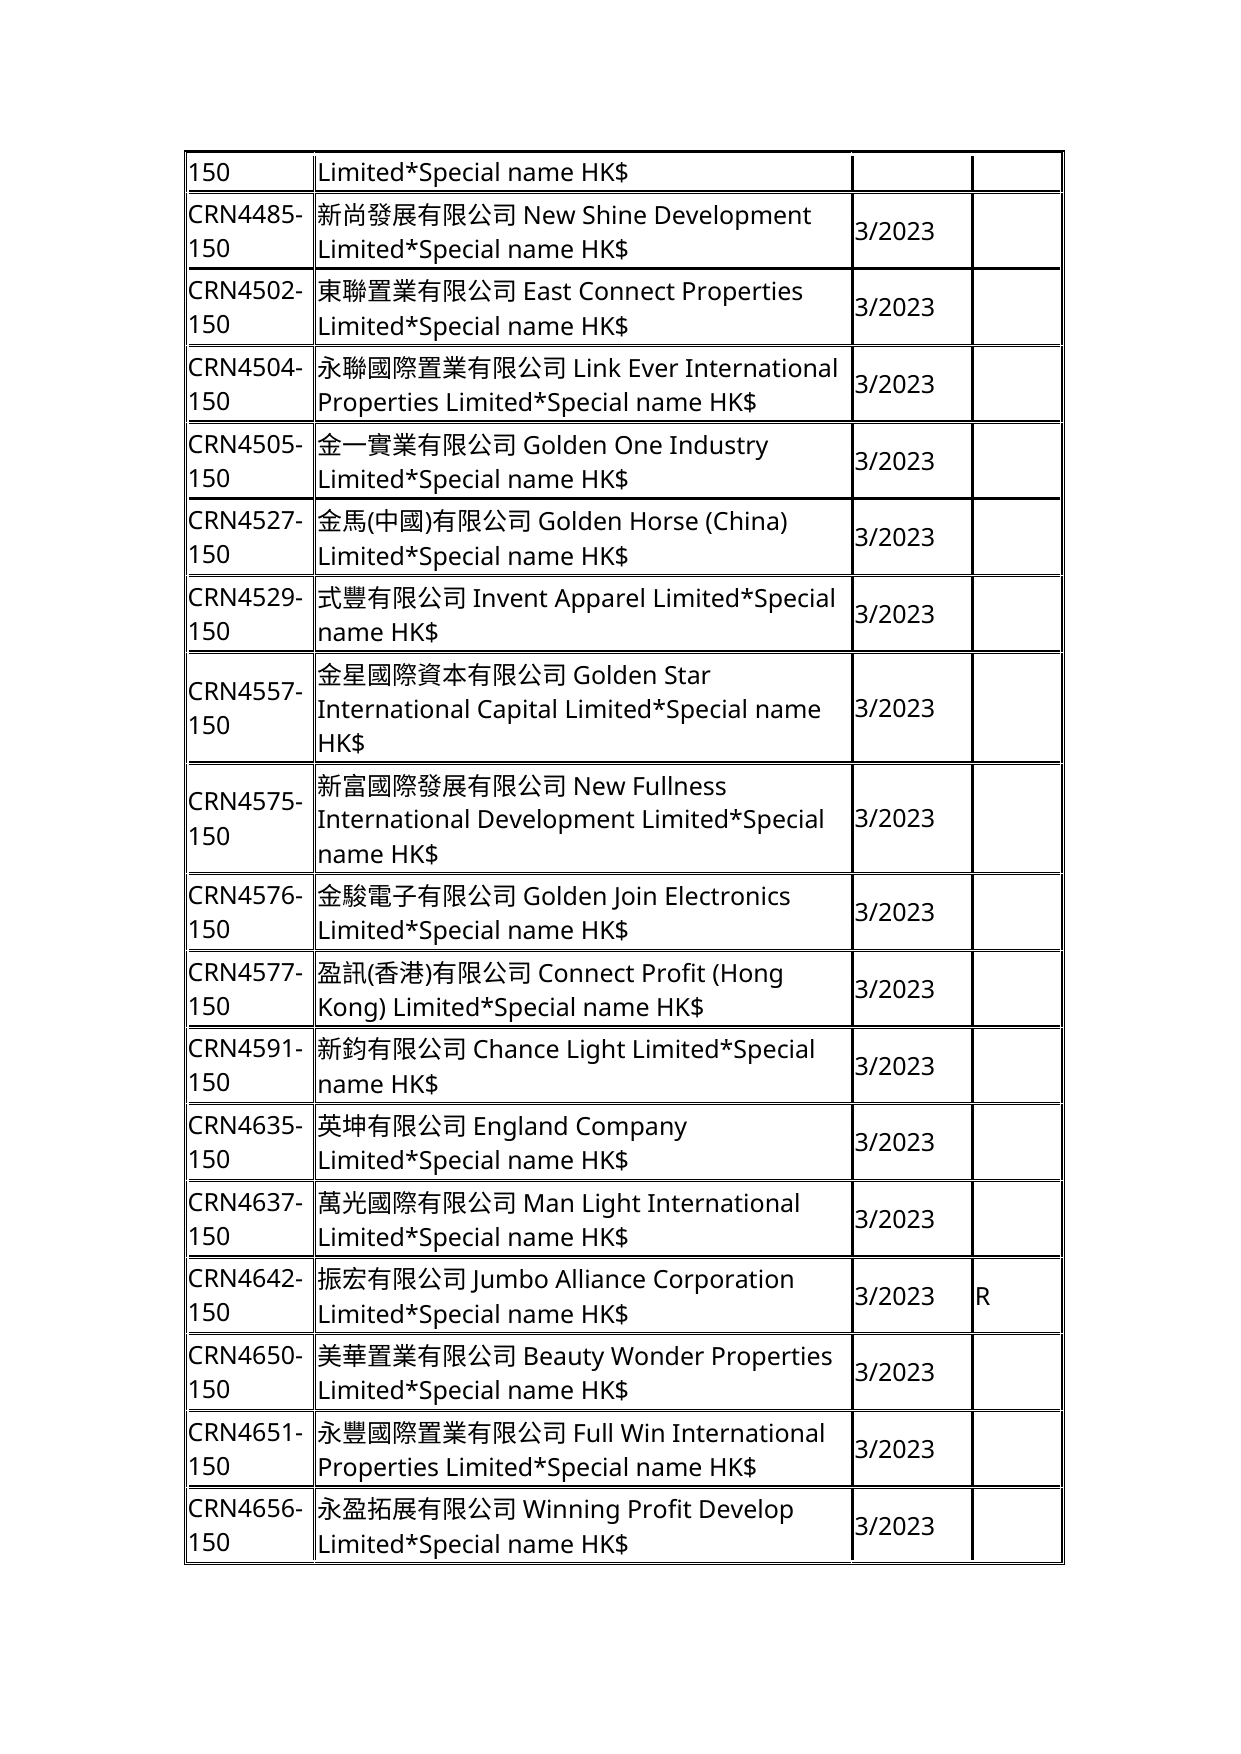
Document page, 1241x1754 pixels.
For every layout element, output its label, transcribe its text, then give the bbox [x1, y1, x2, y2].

table_cell 英坤有限公司 England Company Limited*Special name HK$ [316, 1105, 851, 1178]
table_cell [974, 190, 1062, 267]
table_cell [972, 1485, 1062, 1562]
table_cell 3/2023 [854, 1335, 971, 1408]
table_cell 式豐有限公司 Invent Apparel Limited*Special name HK$ [316, 577, 851, 650]
table_cell 3/2023 [854, 1105, 971, 1178]
table_cell 萬光國際有限公司 Man Light International Limited*Special name HK$ [316, 1182, 851, 1255]
table_cell 新尚發展有限公司 New Shine Development Limited*Special name HK$ [316, 194, 851, 267]
table_cell [974, 420, 1062, 497]
table_cell CRN4642-150 [187, 1255, 313, 1332]
table_cell 新富國際發展有限公司 New Fullness International Development Limited*Special name HK$ [316, 765, 851, 872]
table_cell 3/2023 [854, 270, 971, 344]
table_cell 永盈拓展有限公司 Winning Profit Develop Limited*Special name HK$ [315, 1489, 852, 1562]
table_cell [972, 344, 1063, 420]
table_cell CRN4557-150 [187, 650, 313, 761]
table_cell 3/2023 [854, 1259, 971, 1332]
table_cell CRN4576-150 [185, 872, 315, 948]
table_cell CRN4505-150 [187, 420, 313, 497]
table_cell 3/2023 [854, 577, 971, 650]
table_cell [974, 1025, 1062, 1102]
table_cell CRN4502-150 [187, 267, 313, 344]
table_cell 金馬(中國)有限公司 Golden Horse (China) Limited*Special name HK$ [316, 500, 851, 574]
table_cell [972, 153, 1061, 190]
table_cell R [974, 1255, 1062, 1332]
table_cell 金一實業有限公司 Golden One Industry Limited*Special name HK$ [316, 424, 851, 497]
table_cell 永聯國際置業有限公司 Link Ever International Properties Limited*Special name HK$ [316, 347, 851, 420]
table_cell 3/2023 [854, 1029, 971, 1102]
table_cell 金星國際資本有限公司 Golden Star International Capital Limited*Special name HK$ [316, 654, 851, 761]
table_cell CRN4529-150 [185, 574, 315, 650]
table_cell 美華置業有限公司 Beauty Wonder Properties Limited*Special name HK$ [316, 1335, 851, 1408]
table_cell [315, 152, 852, 190]
table_cell 新鈞有限公司 Chance Light Limited*Special name HK$ [316, 1029, 851, 1102]
table_cell 3/2023 [854, 952, 971, 1025]
table_cell CRN4504-150 [185, 344, 315, 420]
table_cell [974, 1179, 1062, 1255]
table_cell [972, 1332, 1063, 1408]
table_cell CRN4485-150 [187, 190, 313, 267]
table_cell 盈訊(香港)有限公司 Connect Profit (Hong Kong) Limited*Special name HK$ [316, 952, 851, 1025]
table_cell 3/2023 [854, 654, 971, 761]
table_cell 3/2023 [854, 875, 971, 948]
table_cell [972, 574, 1063, 650]
table_cell [974, 949, 1062, 1025]
table_cell CRN4635-150 [185, 1102, 315, 1178]
table_cell 振宏有限公司 Jumbo Alliance Corporation Limited*Special name HK$ [316, 1259, 851, 1332]
table_cell 金駿電子有限公司 Golden Join Electronics Limited*Special name HK$ [316, 875, 851, 948]
table_cell 3/2023 [854, 1412, 971, 1485]
table_cell [974, 1409, 1062, 1485]
table_cell CRN4527-150 [187, 497, 313, 574]
table_cell [974, 497, 1061, 574]
table_cell CRN4591-150 [187, 1025, 313, 1102]
table_cell CRN4656-150 [187, 1485, 315, 1562]
table_cell CRN4575-150 [187, 761, 313, 872]
table_cell CRN4650-150 [185, 1332, 315, 1408]
table_cell CRN4484-150 [187, 153, 315, 190]
table_cell 3/2023 [854, 1182, 971, 1255]
table_cell CRN4651-150 [187, 1409, 313, 1485]
table_cell 3/2023 [854, 500, 971, 574]
table_cell 3/2023 [854, 424, 971, 497]
table_cell [972, 872, 1063, 948]
table_cell CRN4577-150 [187, 949, 313, 1025]
table_cell [972, 1102, 1063, 1178]
table_cell 東聯置業有限公司 East Connect Properties Limited*Special name HK$ [316, 270, 851, 344]
table_cell [974, 650, 1062, 761]
table_cell 3/2023 [854, 347, 971, 420]
table_cell [974, 761, 1062, 872]
table_cell 3/2023 [854, 194, 971, 267]
table_cell 3/2023 [852, 153, 972, 190]
table_cell 永豐國際置業有限公司 Full Win International Properties Limited*Special name HK$ [316, 1412, 851, 1485]
table_cell [974, 267, 1061, 344]
table_cell CRN4637-150 [187, 1179, 313, 1255]
table_cell 3/2023 [854, 765, 971, 872]
table_cell 3/2023 [852, 1489, 972, 1562]
